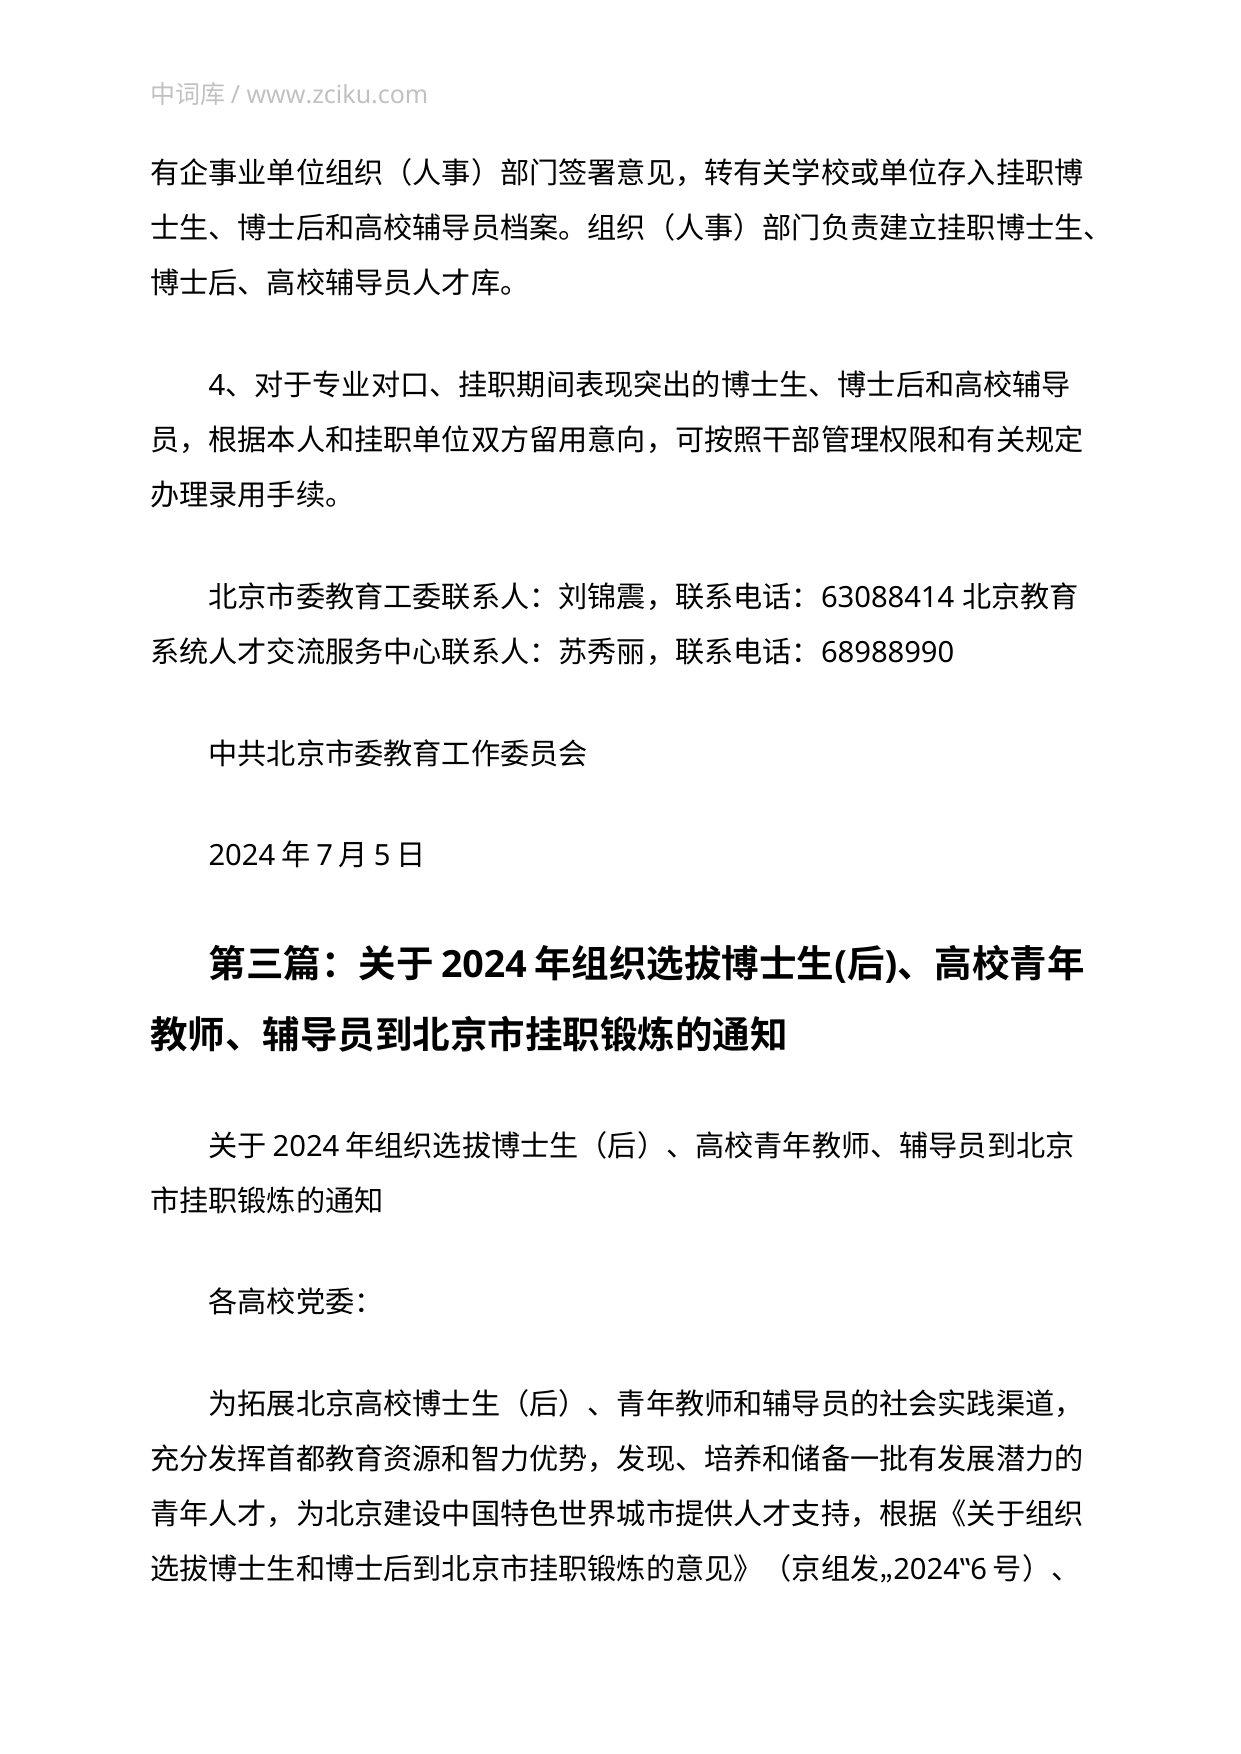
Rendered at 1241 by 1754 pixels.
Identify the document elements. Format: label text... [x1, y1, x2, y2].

text 关于2024年组织选拔博士生（后）、高校青年教师、辅导员到北京市挂职锻炼的通知 [150, 1122, 1090, 1219]
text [150, 150, 1090, 302]
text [150, 1381, 1090, 1588]
text 2024年7月5日 [150, 832, 1090, 874]
text 北京市委教育工委联系人：刘锦震，联系电话：63088414 北京教育系统人才交流服务中心联系人：苏秀丽，联系电话：68988990 [150, 573, 1090, 671]
text 中共北京市委教育工作委员会 [150, 730, 1090, 772]
text 4、对于专业对口、挂职期间表现突出的博士生、博士后和高校辅导员，根据本人和挂职单位双方留用意向，可按照干部管理权限和有关规定办理录用手续。 [150, 362, 1090, 514]
text 各高校党委： [150, 1279, 1090, 1321]
text 第三篇：关于2024年组织选拔博士生(后)、高校青年教师、辅导员到北京市挂职锻炼的通知 [150, 934, 1090, 1059]
